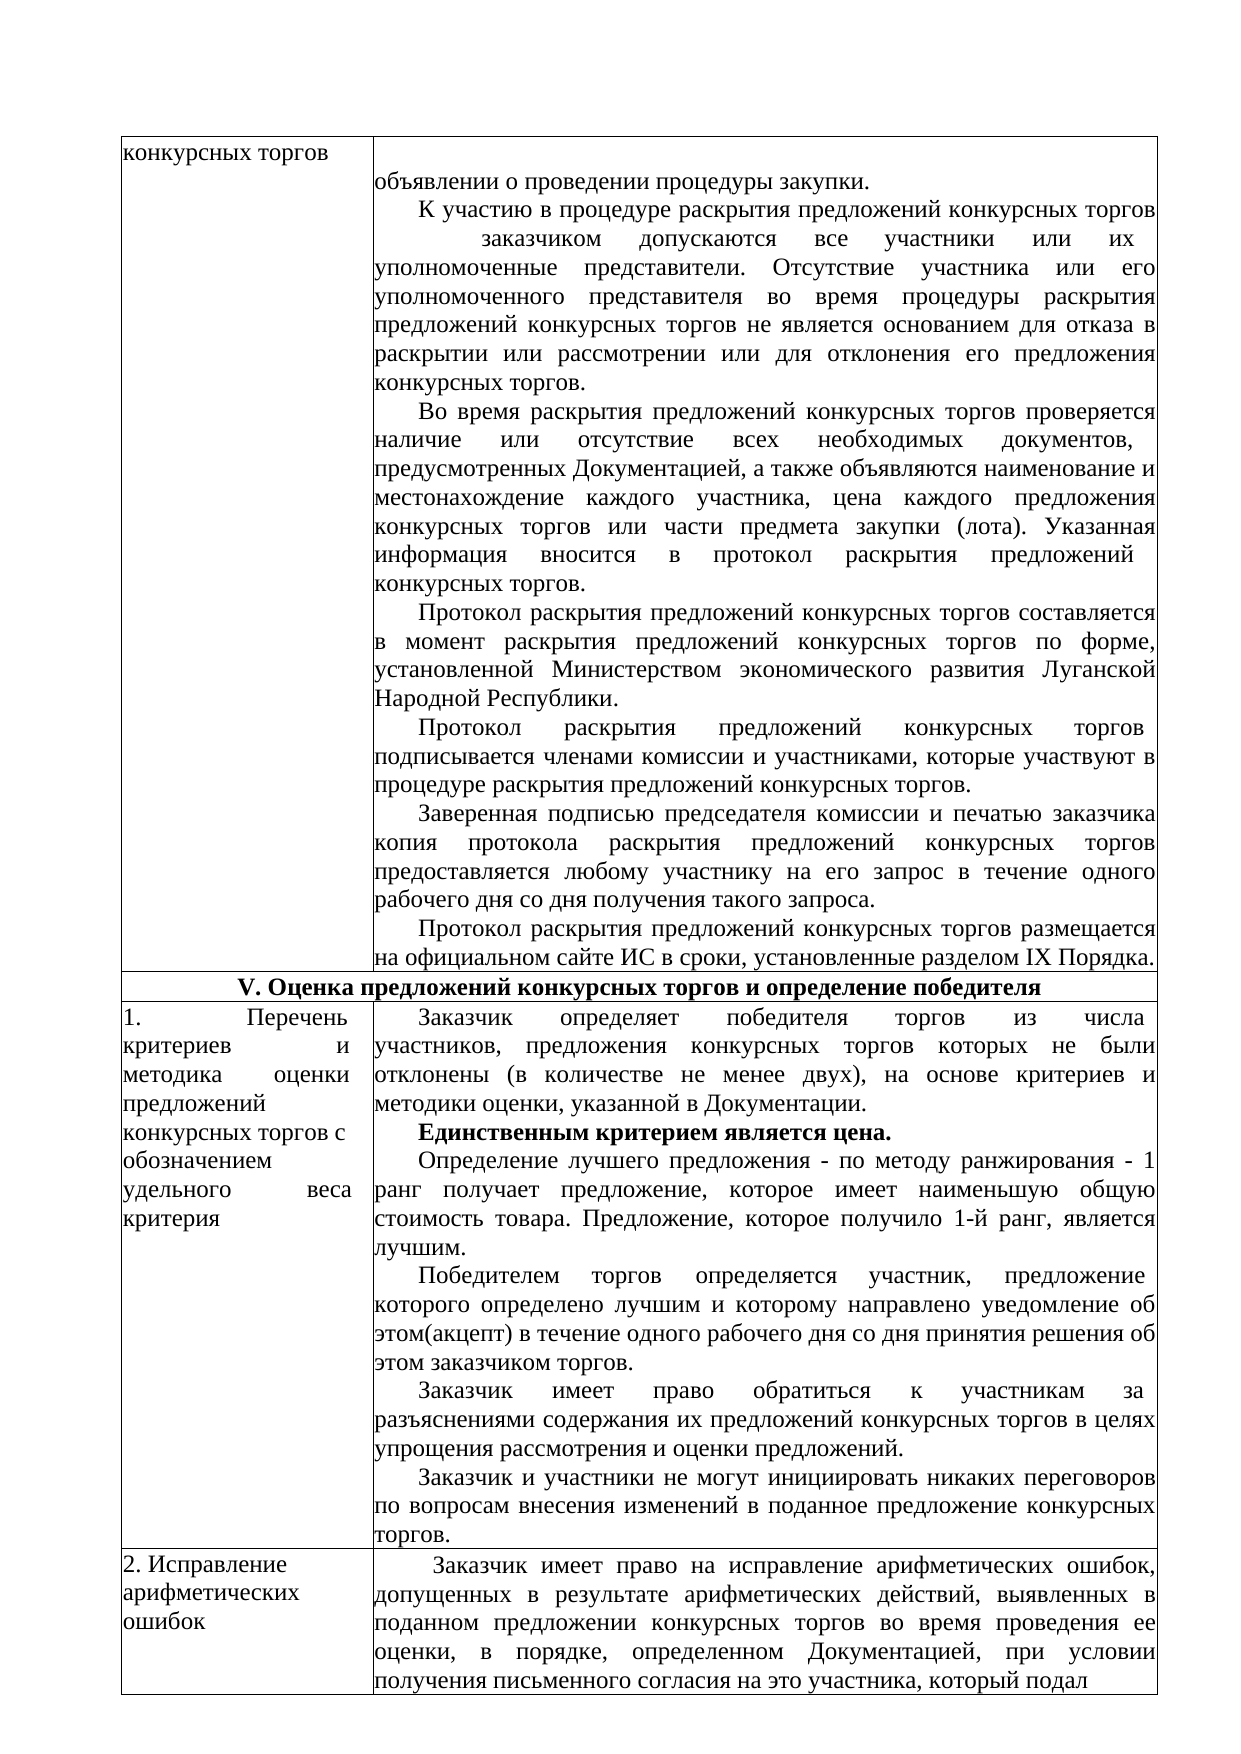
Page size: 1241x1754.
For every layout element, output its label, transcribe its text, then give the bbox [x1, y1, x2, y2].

table_cell Заказчик определяет победителя торгов из числа участников, предложения конкурсных торгов которых не были отклонены (в количестве не менее двух), на основе критериев и методики оценки, указанной в Документации. Единственным критерием является цена. Определение лучшего предложения - по методу ранжирования - 1 ранг получает предложение, которое имеет наименьшую общую стоимость товара. Предложение, которое получило 1-й ранг, является лучшим. Победителем торгов определяется участник, предложение которого определено лучшим и которому направлено уведомление об этом(акцепт) в течение одного рабочего дня со дня принятия решения об этом заказчиком торгов. Заказчик имеет право обратиться к участникам за разъяснениями содержания их предложений конкурсных торгов в целях упрощения рассмотрения и оценки предложений. Заказчик и участники не могут инициировать никаких переговоров по вопросам внесения изменений в поданное предложение конкурсных торгов. [374, 1002, 1157, 1548]
table_cell Заказчик имеет право на исправление арифметических ошибок, допущенных в результате арифметических действий, выявленных в поданном предложении конкурсных торгов во время проведения ее оценки, в порядке, определенном Документацией, при условии получения письменного согласия на это участника, который подал [374, 1549, 1157, 1694]
table_header объявлении о проведении процедуры закупки. К участию в процедуре раскрытия предложений конкурсных торгов заказчиком допускаются все участники или их уполномоченные представители. Отсутствие участника или его уполномоченного представителя во время процедуры раскрытия предложений конкурсных торгов не является основанием для отказа в раскрытии или рассмотрении или для отклонения его предложения конкурсных торгов. Во время раскрытия предложений конкурсных торгов проверяется наличие или отсутствие всех необходимых документов, предусмотренных Документацией, а также объявляются наименование и местонахождение каждого участника, цена каждого предложения конкурсных торгов или части предмета закупки (лота). Указанная информация вносится в протокол раскрытия предложений конкурсных торгов. Протокол раскрытия предложений конкурсных торгов составляется в момент раскрытия предложений конкурсных торгов по форме, установленной Министерством экономического развития Луганской Народной Республики. Протокол раскрытия предложений конкурсных торгов подписывается членами комиссии и участниками, которые участвуют в процедуре раскрытия предложений конкурсных торгов. Заверенная подписью председателя комиссии и печатью заказчика копия протокола раскрытия предложений конкурсных торгов предоставляется любому участнику на его запрос в течение одного рабочего дня со дня получения такого запроса. Протокол раскрытия предложений конкурсных торгов размещается на официальном сайте ИС в сроки, установленные разделом IX Порядка. [374, 137, 1157, 971]
table_header конкурсных торгов [122, 137, 373, 971]
table_cell 1. Перечень критериев и методика оценки предложений конкурсных торгов с обозначением удельного веса критерия [122, 1002, 373, 1548]
table_cell V. Оценка предложений конкурсных торгов и определение победителя [122, 972, 1157, 1001]
table_cell 2. Исправление арифметических ошибок [122, 1549, 373, 1694]
